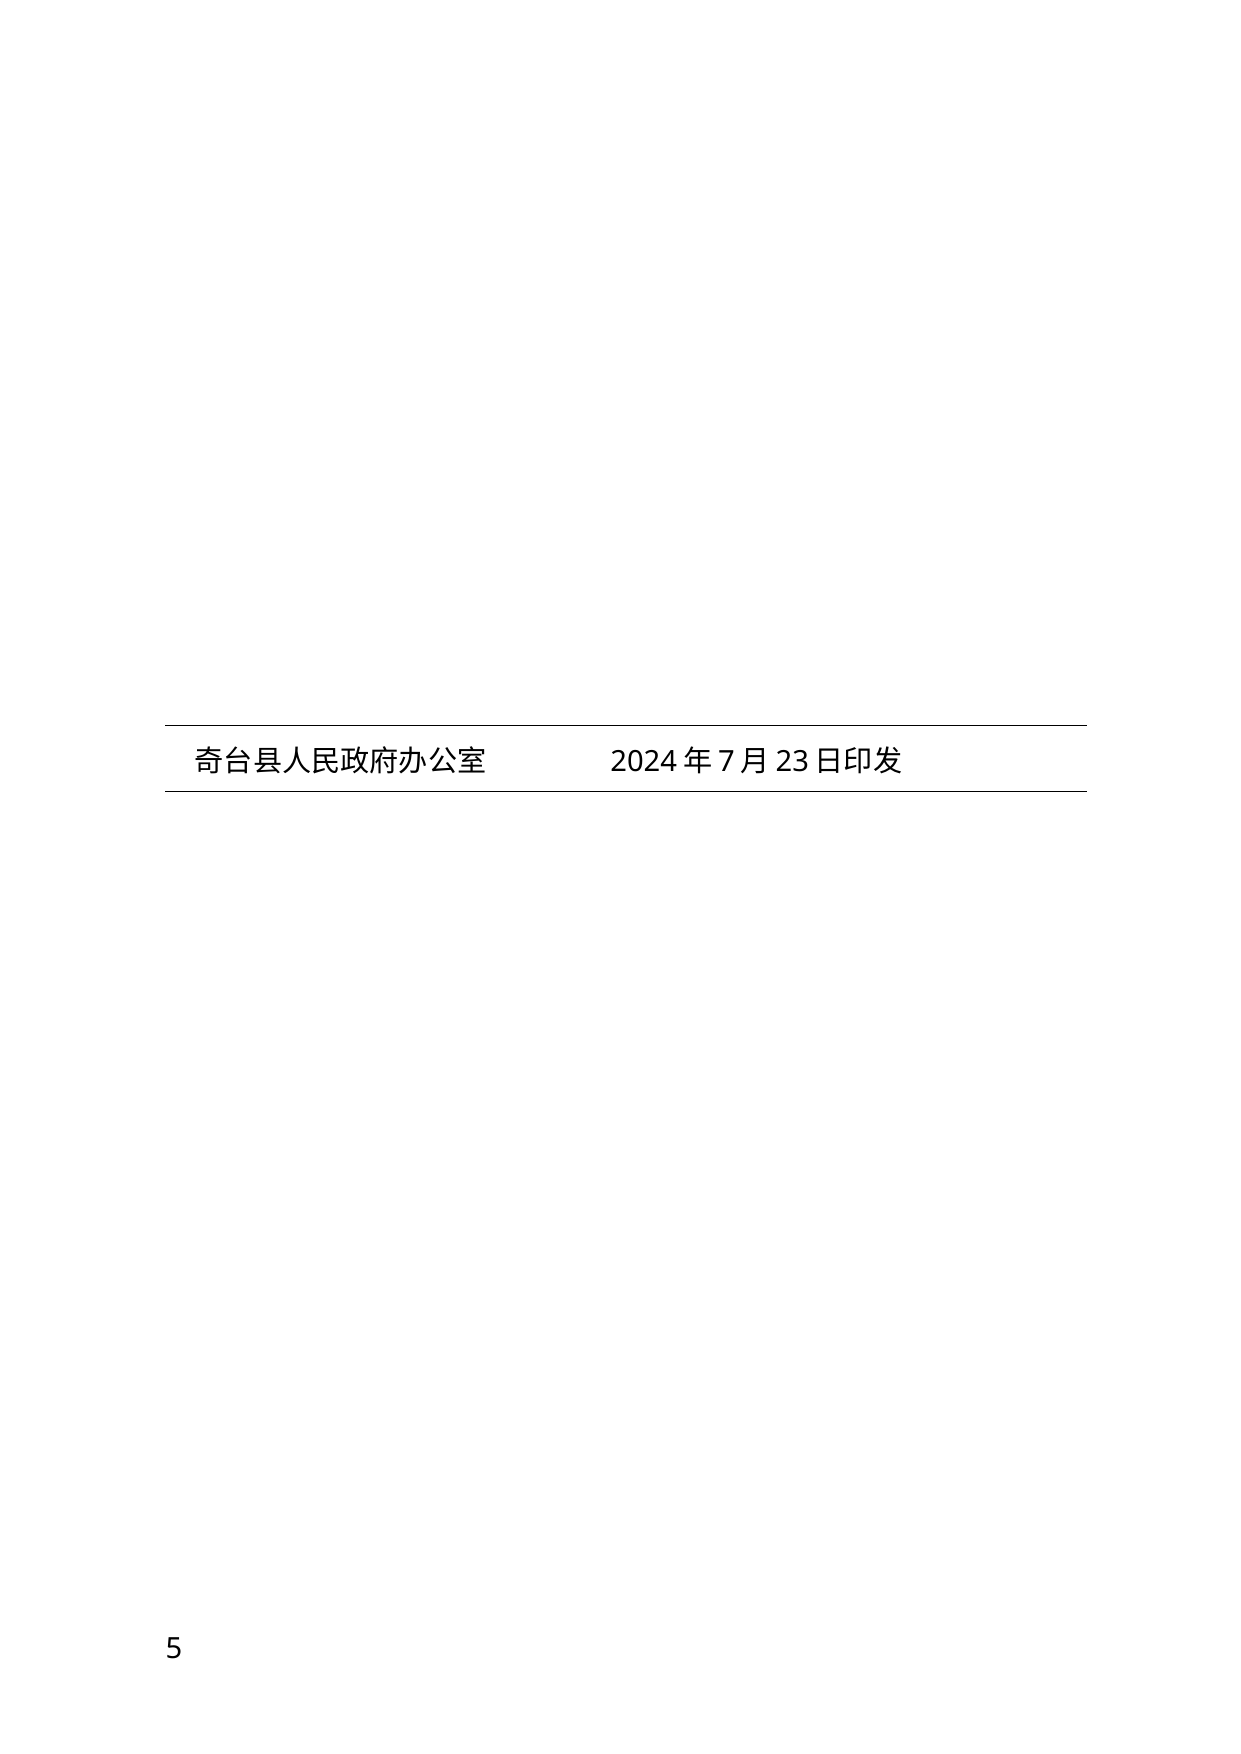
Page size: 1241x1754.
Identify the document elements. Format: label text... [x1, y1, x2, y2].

text 奇台县人民政府办公室 2024年7月23日印发 [165, 726, 1087, 791]
